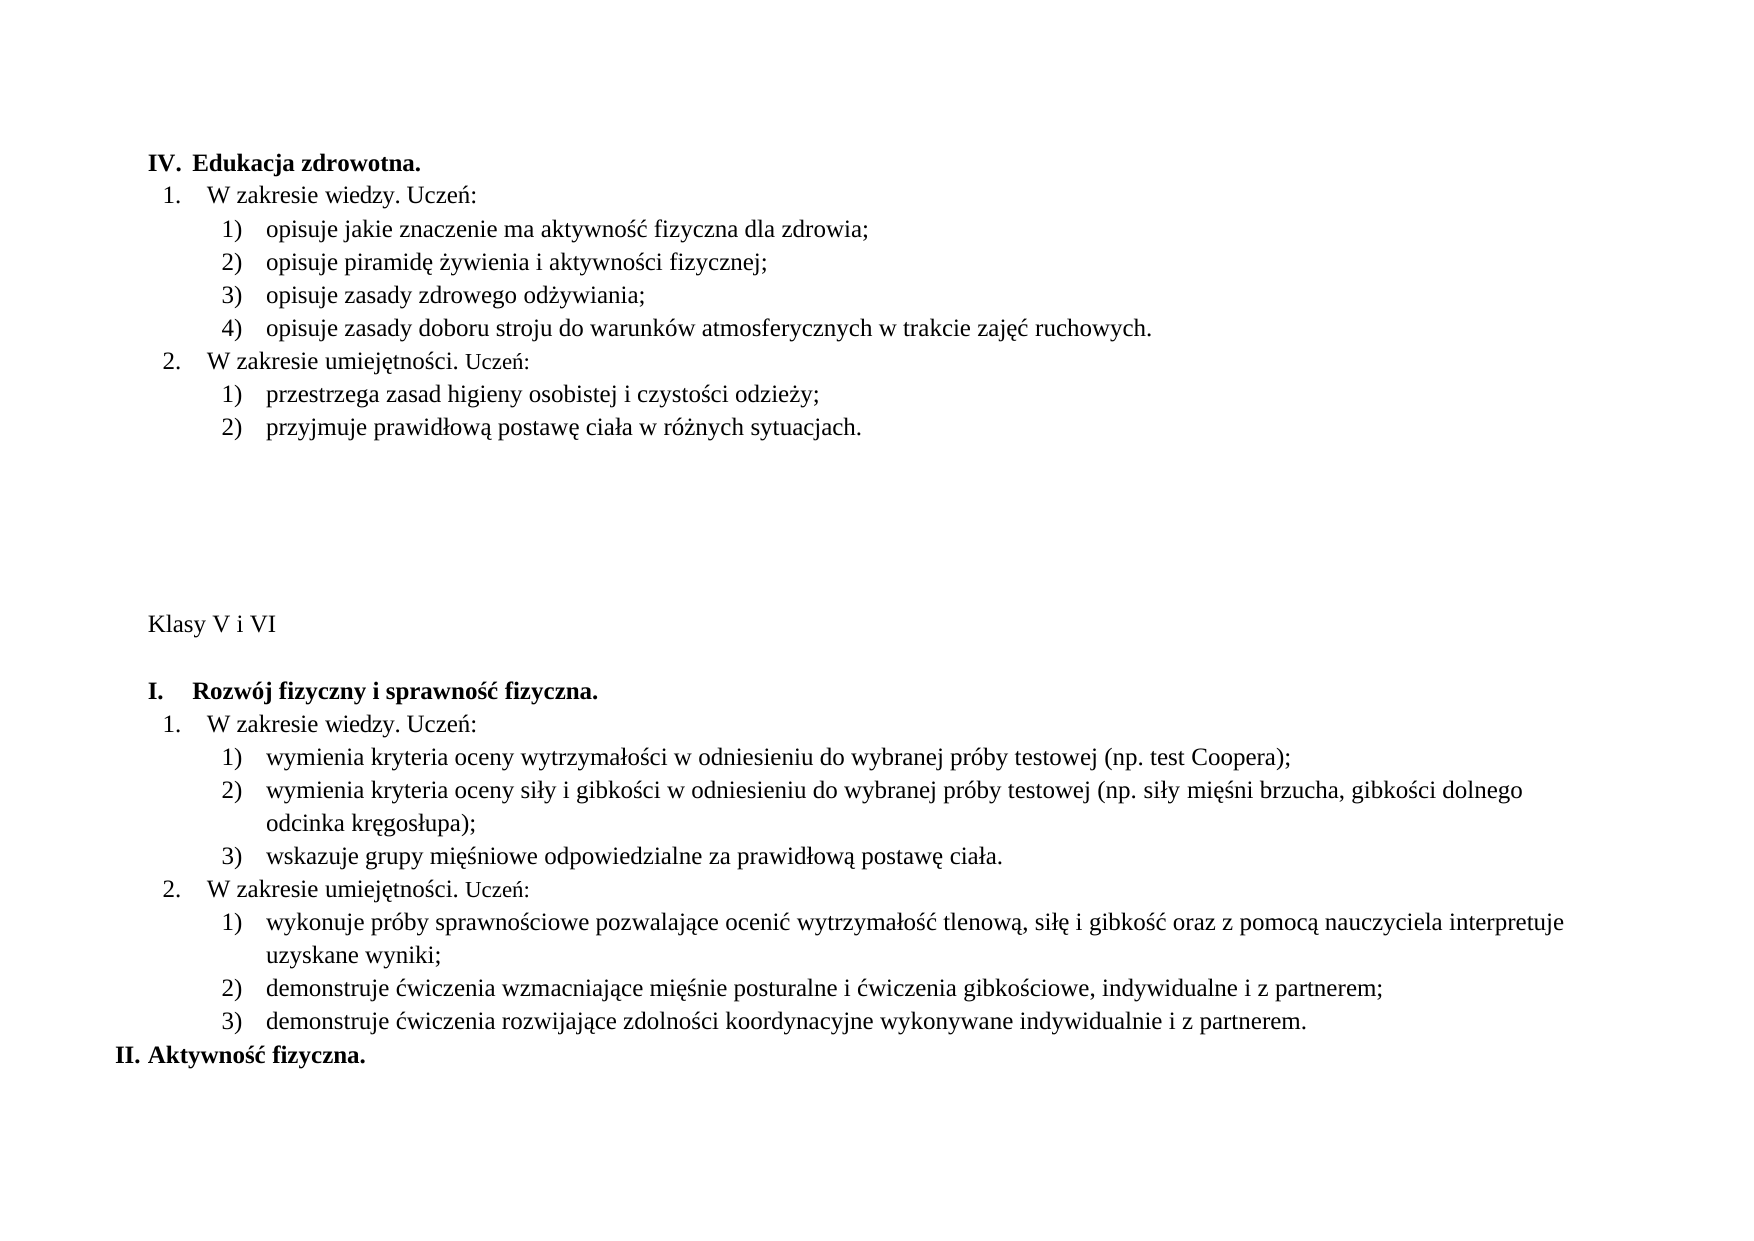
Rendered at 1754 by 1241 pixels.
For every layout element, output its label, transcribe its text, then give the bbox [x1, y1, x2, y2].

list demonstruje ćwiczenia rozwijające zdolności koordynacyjne wykonywane indywidualnie i z partnerem. [221, 1006, 1606, 1035]
subtitle Aktywność fizyczna. [115, 1040, 1606, 1068]
subtitle Rozwój fizyczny i sprawność fizyczna. [148, 676, 1606, 705]
subtitle Edukacja zdrowotna. [148, 148, 1606, 176]
list wymienia kryteria oceny siły i gibkości w odniesieniu do wybranej próby testowej (np. siły mięśni brzucha, gibkości dolnego odcinka kręgosłupa); [221, 775, 1606, 837]
list przyjmuje prawidłową postawę ciała w różnych sytuacjach. [221, 412, 1606, 441]
list wykonuje próby sprawnościowe pozwalające ocenić wytrzymałość tlenową, siłę i gibkość oraz z pomocą nauczyciela interpretuje uzyskane wyniki; [221, 907, 1606, 969]
list W zakresie wiedzy. Uczeń: [162, 181, 1606, 209]
list przestrzega zasad higieny osobistej i czystości odzieży; [221, 379, 1606, 407]
list opisuje jakie znaczenie ma aktywność fizyczna dla zdrowia; [221, 214, 1606, 242]
text Klasy V i VI [148, 609, 1606, 638]
list wskazuje grupy mięśniowe odpowiedzialne za prawidłową postawę ciała. [221, 841, 1606, 870]
list opisuje zasady doboru stroju do warunków atmosferycznych w trakcie zajęć ruchowych. [221, 313, 1606, 341]
list W zakresie umiejętności. Uczeń: [162, 874, 1606, 903]
list demonstruje ćwiczenia wzmacniające mięśnie posturalne i ćwiczenia gibkościowe, indywidualne i z partnerem; [221, 973, 1606, 1002]
list opisuje zasady zdrowego odżywiania; [221, 280, 1606, 308]
list W zakresie wiedzy. Uczeń: [162, 709, 1606, 738]
list opisuje piramidę żywienia i aktywności fizycznej; [221, 247, 1606, 275]
list wymienia kryteria oceny wytrzymałości w odniesieniu do wybranej próby testowej (np. test Coopera); [221, 742, 1606, 771]
list W zakresie umiejętności. Uczeń: [162, 346, 1606, 374]
